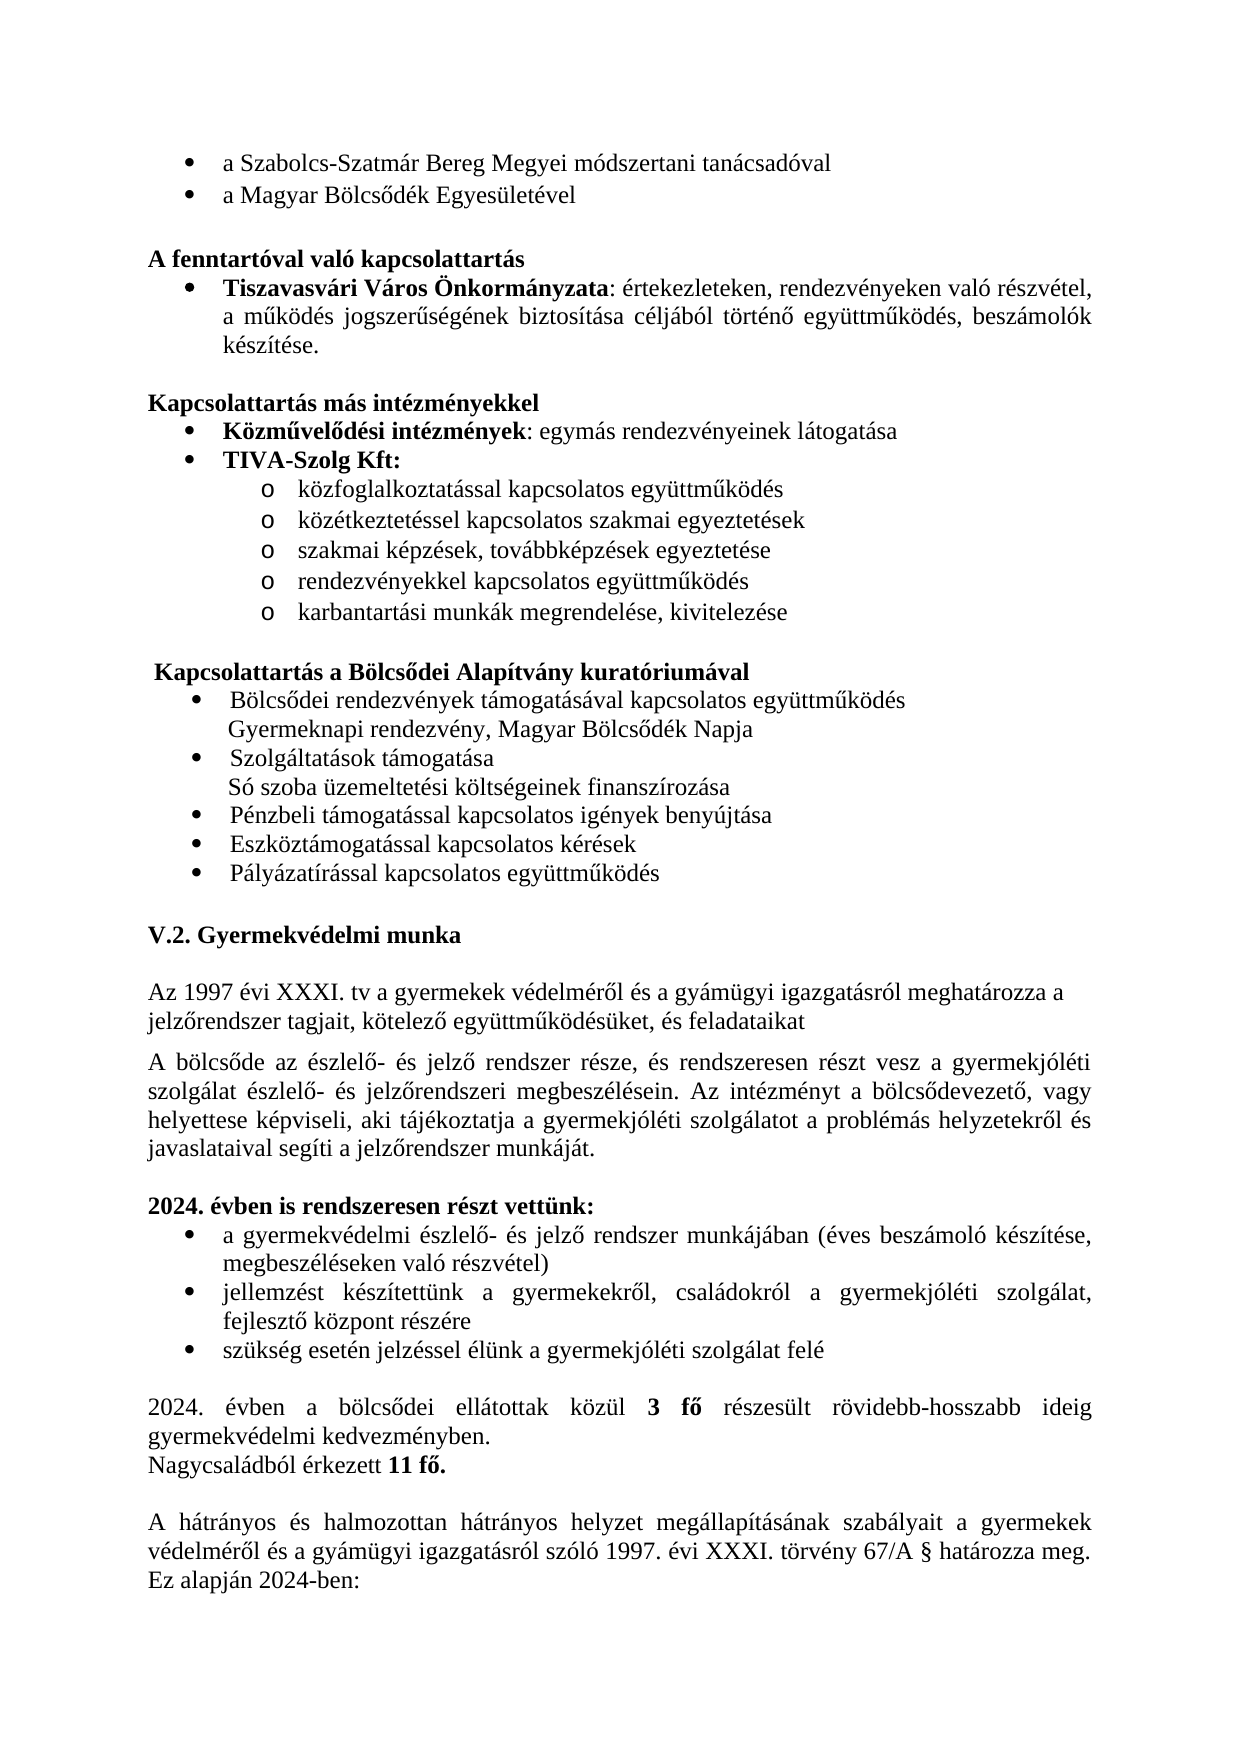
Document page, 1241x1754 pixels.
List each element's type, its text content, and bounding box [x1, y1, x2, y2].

list közétkeztetéssel kapcsolatos szakmai egyeztetések [260, 505, 1093, 536]
text Gyermeknapi rendezvény, Magyar Bölcsődék Napja [221, 714, 1093, 743]
list a gyermekvédelmi észlelő- és jelző rendszer munkájában (éves beszámoló készítése, megbeszéléseken való részvétel) [185, 1220, 1093, 1277]
list TIVA-Szolg Kft: [185, 445, 1093, 474]
text Kapcsolattartás a Bölcsődei Alapítvány kuratóriumával [148, 657, 1093, 686]
list karbantartási munkák megrendelése, kivitelezése [260, 597, 1093, 628]
text A bölcsőde az észlelő- és jelző rendszer része, és rendszeresen részt vesz a gyermekjóléti szolgálat észlelő- és jelzőrendszeri megbeszélésein. Az intézményt a bölcsődevezető, vagy helyettese képviseli, aki tájékoztatja a gyermekjóléti szolgálatot a problémás helyzetekről és javaslataival segíti a jelzőrendszer munkáját. [148, 1047, 1093, 1162]
text Kapcsolattartás más intézményekkel [148, 388, 1093, 416]
list rendezvényekkel kapcsolatos együttműködés [260, 566, 1093, 597]
text Só szoba üzemeltetési költségeinek finanszírozása [221, 772, 1093, 801]
list jellemzést készítettünk a gyermekekről, családokról a gyermekjóléti szolgálat, fejlesztő központ részére [185, 1277, 1093, 1335]
text V.2. Gyermekvédelmi munka [148, 920, 1093, 948]
list közfoglalkoztatással kapcsolatos együttműködés [260, 474, 1093, 505]
list Közművelődési intézmények: egymás rendezvényeinek látogatása [185, 416, 1093, 445]
text A hátrányos és halmozottan hátrányos helyzet megállapításának szabályait a gyermekek védelméről és a gyámügyi igazgatásról szóló 1997. évi XXXI. törvény 67/A § határozza meg. Ez alapján 2024-ben: [148, 1507, 1093, 1593]
list a Szabolcs-Szatmár Bereg Megyei módszertani tanácsadóval [185, 148, 1093, 176]
text Nagycsaládból érkezett 11 fő. [148, 1450, 1093, 1478]
list Bölcsődei rendezvények támogatásával kapcsolatos együttműködés [192, 686, 1093, 714]
text Az 1997 évi XXXI. tv a gyermekek védelméről és a gyámügyi igazgatásról meghatározza a jelzőrendszer tagjait, kötelező együttműködésüket, és feladataikat [148, 977, 1093, 1035]
text 2024. évben a bölcsődei ellátottak közül 3 fő részesült rövidebb-hosszabb ideig gyermekvédelmi kedvezményben. [148, 1392, 1093, 1450]
list a Magyar Bölcsődék Egyesületével [185, 181, 1093, 209]
list Szolgáltatások támogatása [192, 743, 1093, 772]
text 2024. évben is rendszeresen részt vettünk: [148, 1191, 1093, 1220]
list szükség esetén jelzéssel élünk a gyermekjóléti szolgálat felé [185, 1335, 1093, 1363]
list szakmai képzések, továbbképzések egyeztetése [260, 536, 1093, 566]
list Eszköztámogatással kapcsolatos kérések [192, 829, 1093, 858]
list Tiszavasvári Város Önkormányzata: értekezleteken, rendezvényeken való részvétel, a működés jogszerűségének biztosítása céljából történő együttműködés, beszámolók készítése. [185, 273, 1093, 359]
list Pénzbeli támogatással kapcsolatos igények benyújtása [192, 801, 1093, 829]
text A fenntartóval való kapcsolattartás [148, 244, 1093, 273]
list Pályázatírással kapcsolatos együttműködés [192, 858, 1093, 887]
